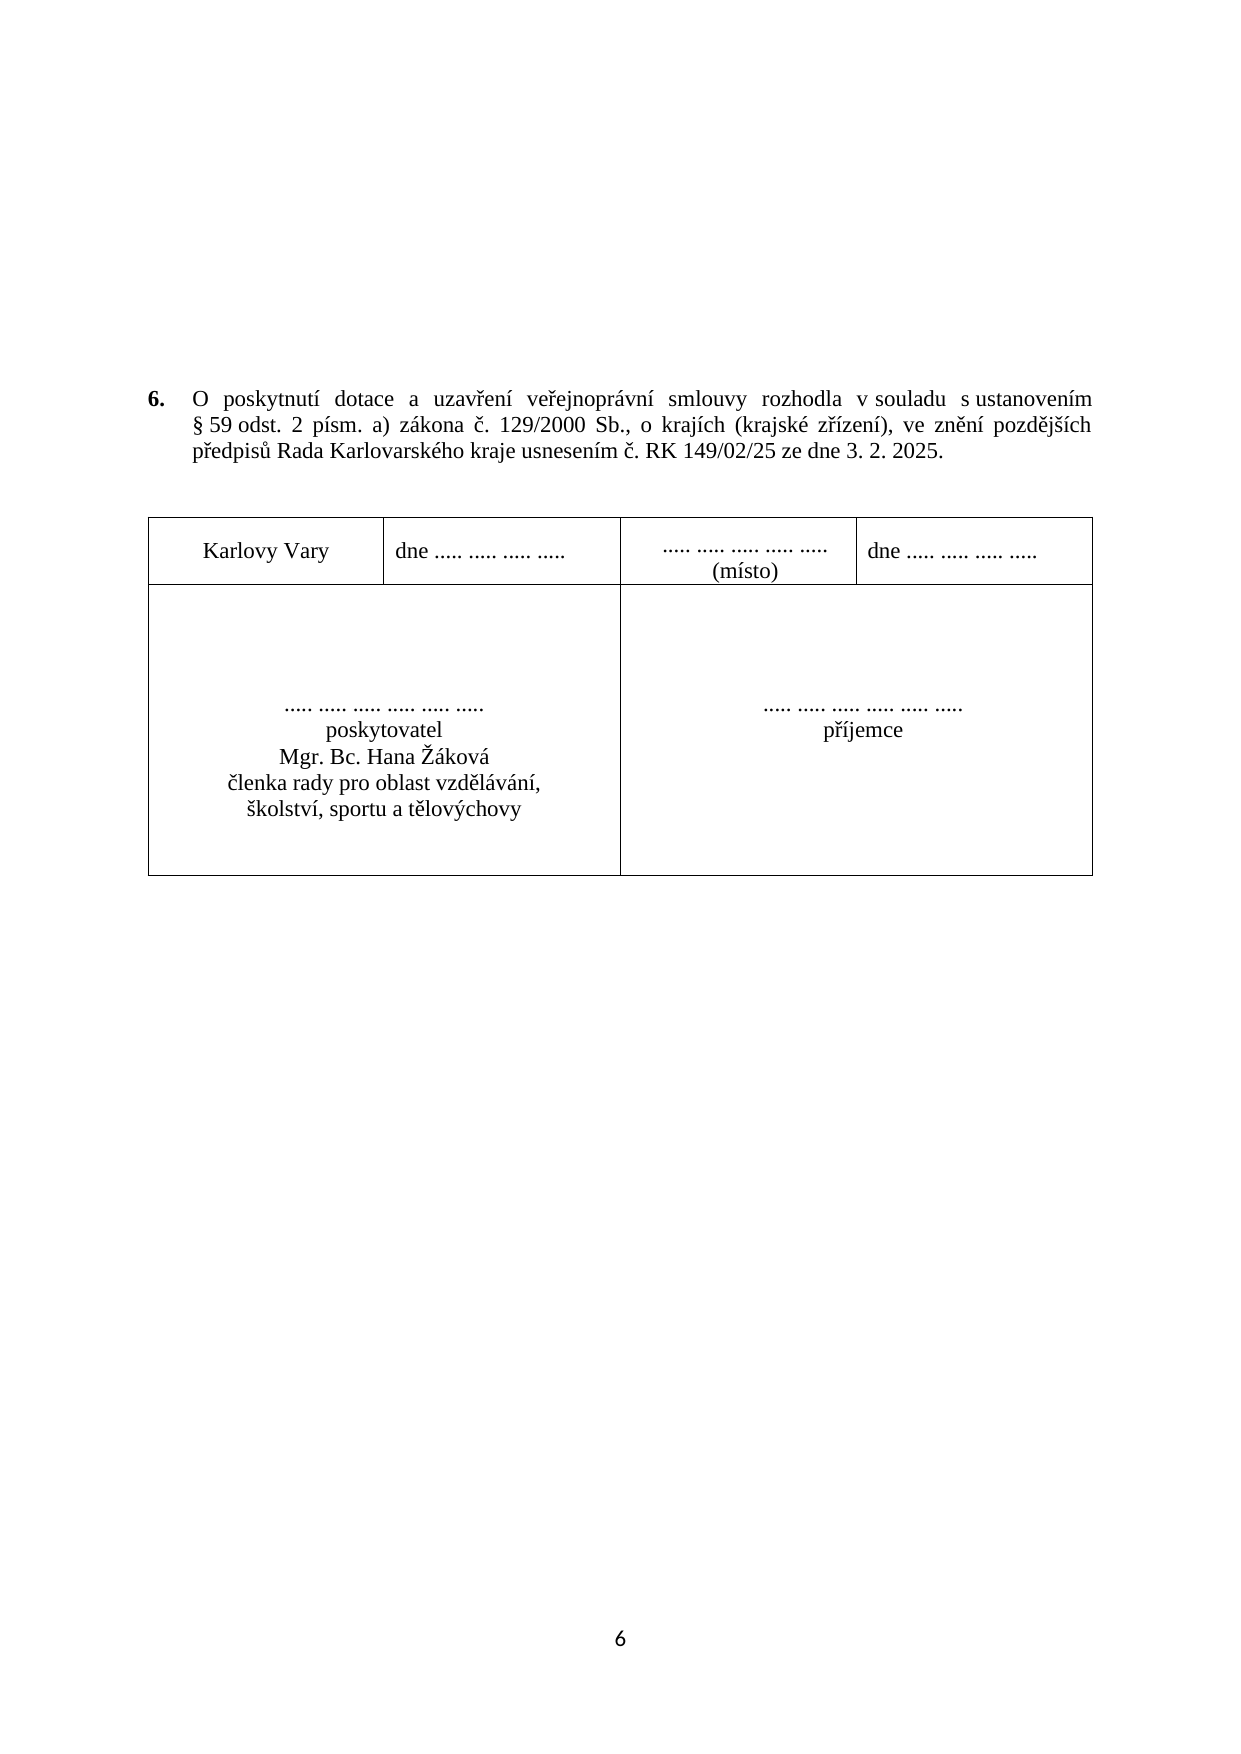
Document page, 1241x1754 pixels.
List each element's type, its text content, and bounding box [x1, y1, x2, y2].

table_cell ..... ..... ..... ..... ..... ..... příjemce [621, 585, 1092, 874]
table_cell ..... ..... ..... ..... ..... ..... poskytovatel Mgr. Bc. Hana Žáková členka rady pro oblast vzdělávání, školství, sportu a tělovýchovy [149, 585, 620, 874]
table_header Karlovy Vary [149, 518, 383, 584]
table_header dne ..... ..... ..... ..... [384, 518, 620, 584]
table_header dne ..... ..... ..... ..... [857, 518, 1092, 584]
table_header ..... ..... ..... ..... ..... (místo) [621, 518, 856, 584]
list O poskytnutí dotace a uzavření veřejnoprávní smlouvy rozhodla v souladu s ustanovením § 59 odst. 2 písm. a) zákona č. 129/2000 Sb., o krajích (krajské zřízení), ve znění pozdějších předpisů Rada Karlovarského kraje usnesením č. RK 149/02/25 ze dne 3. 2. 2025. [148, 385, 1093, 464]
